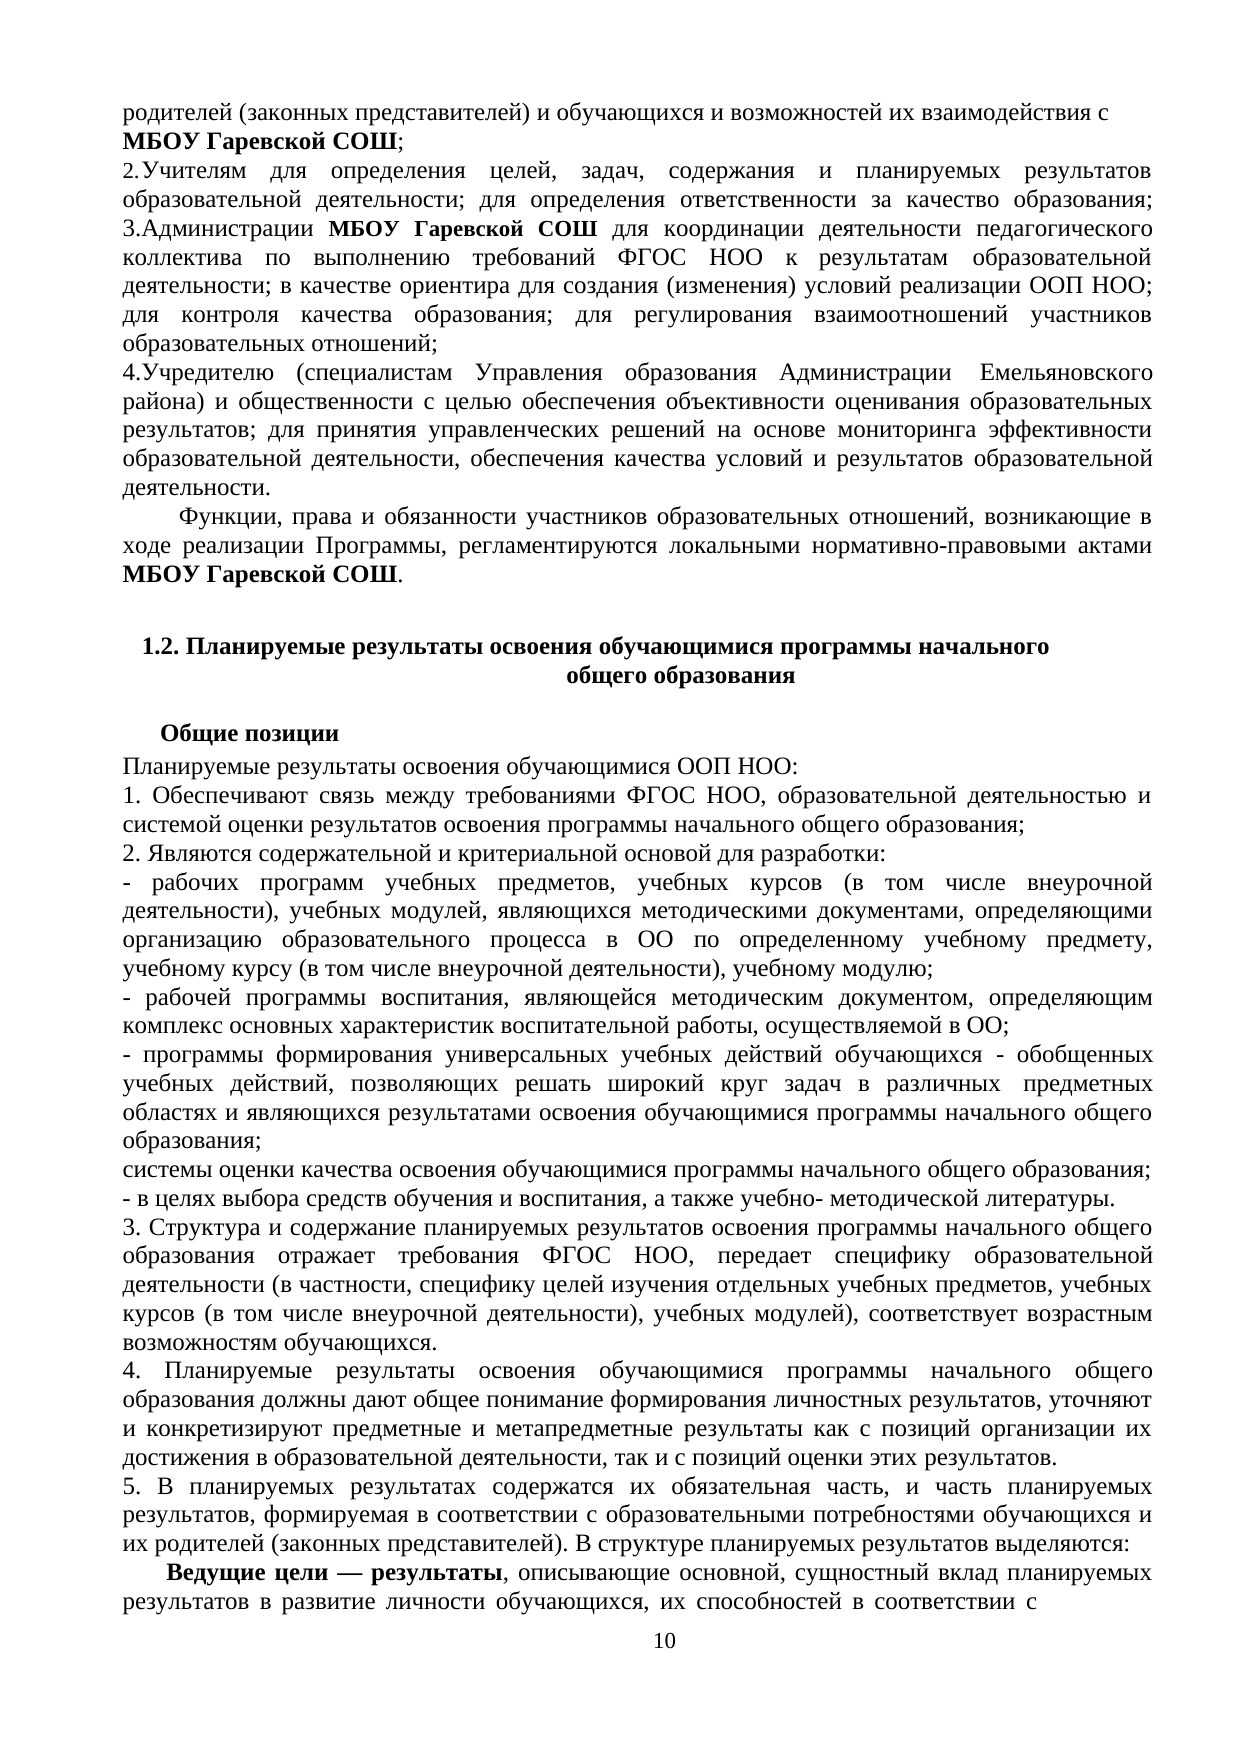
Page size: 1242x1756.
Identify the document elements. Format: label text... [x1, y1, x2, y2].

list Структура и содержание планируемых результатов освоения программы начального общего образования отражает требования ФГОС НОО, передает специфику образовательной деятельности (в частности, специфику целей изучения отдельных учебных предметов, учебных курсов (в том числе внеурочной деятельности), учебных модулей), соответствует возрастным возможностям обучающихся. [122, 1212, 1153, 1356]
text 4.Учредителю (специалистам Управления образования Администрации Емельяновского района) и общественности с целью обеспечения объективности оценивания образовательных результатов; для принятия управленческих решений на основе мониторинга эффективности образовательной деятельности, обеспечения качества условий и результатов образовательной деятельности. [122, 357, 1153, 501]
text системы оценки качества освоения обучающимися программы начального общего образования; [122, 1154, 1196, 1183]
text Общие позиции [160, 718, 1196, 747]
subtitle Планируемые результаты освоения обучающимися программы начального общего образования [142, 631, 1134, 689]
list программы формирования универсальных учебных действий обучающихся - обобщенных учебных действий, позволяющих решать широкий круг задач в различных предметных областях и являющихся результатами освоения обучающимися программы начального общего образования; [122, 1039, 1153, 1154]
list Учителям для определения целей, задач, содержания и планируемых результатов образовательной деятельности; для определения ответственности за качество образования; 3.Администрации МБОУ Гаревской СОШ для координации деятельности педагогического коллектива по выполнению требований ФГОС НОО к результатам образовательной деятельности; в качестве ориентира для создания (изменения) условий реализации ООП НОО; для контроля качества образования; для регулирования взаимоотношений участников образовательных отношений; [122, 155, 1153, 357]
list Являются содержательной и критериальной основой для разработки: [122, 838, 1196, 867]
list Обеспечивают связь между требованиями ФГОС НОО, образовательной деятельностью и системой оценки результатов освоения программы начального общего образования; [122, 780, 1152, 838]
text Функции, права и обязанности участников образовательных отношений, возникающие в ходе реализации Программы, регламентируются локальными нормативно-правовыми актами МБОУ Гаревской СОШ. [122, 501, 1153, 587]
list В планируемых результатах содержатся их обязательная часть, и часть планируемых результатов, формируемая в соответствии с образовательными потребностями обучающихся и их родителей (законных представителей). В структуре планируемых результатов выделяются: [122, 1471, 1153, 1557]
list рабочих программ учебных предметов, учебных курсов (в том числе внеурочной деятельности), учебных модулей, являющихся методическими документами, определяющими организацию образовательного процесса в ОО по определенному учебному предмету, учебному курсу (в том числе внеурочной деятельности), учебному модулю; [122, 867, 1153, 982]
text Ведущие цели — результаты, описывающие основной, сущностный вклад планируемых результатов в развитие личности обучающихся, их способностей в соответствии с [122, 1557, 1153, 1614]
text родителей (законных представителей) и обучающихся и возможностей их взаимодействия с МБОУ Гаревской СОШ; [122, 97, 1151, 154]
text Планируемые результаты освоения обучающимися ООП НОО: [122, 751, 1196, 779]
list Планируемые результаты освоения обучающимися программы начального общего образования должны дают общее понимание формирования личностных результатов, уточняют и конкретизируют предметные и метапредметные результаты как с позиций организации их достижения в образовательной деятельности, так и с позиций оценки этих результатов. [122, 1356, 1153, 1471]
list в целях выбора средств обучения и воспитания, а также учебно- методической литературы. [122, 1183, 1196, 1212]
list рабочей программы воспитания, являющейся методическим документом, определяющим комплекс основных характеристик воспитательной работы, осуществляемой в ОО; [122, 982, 1153, 1039]
